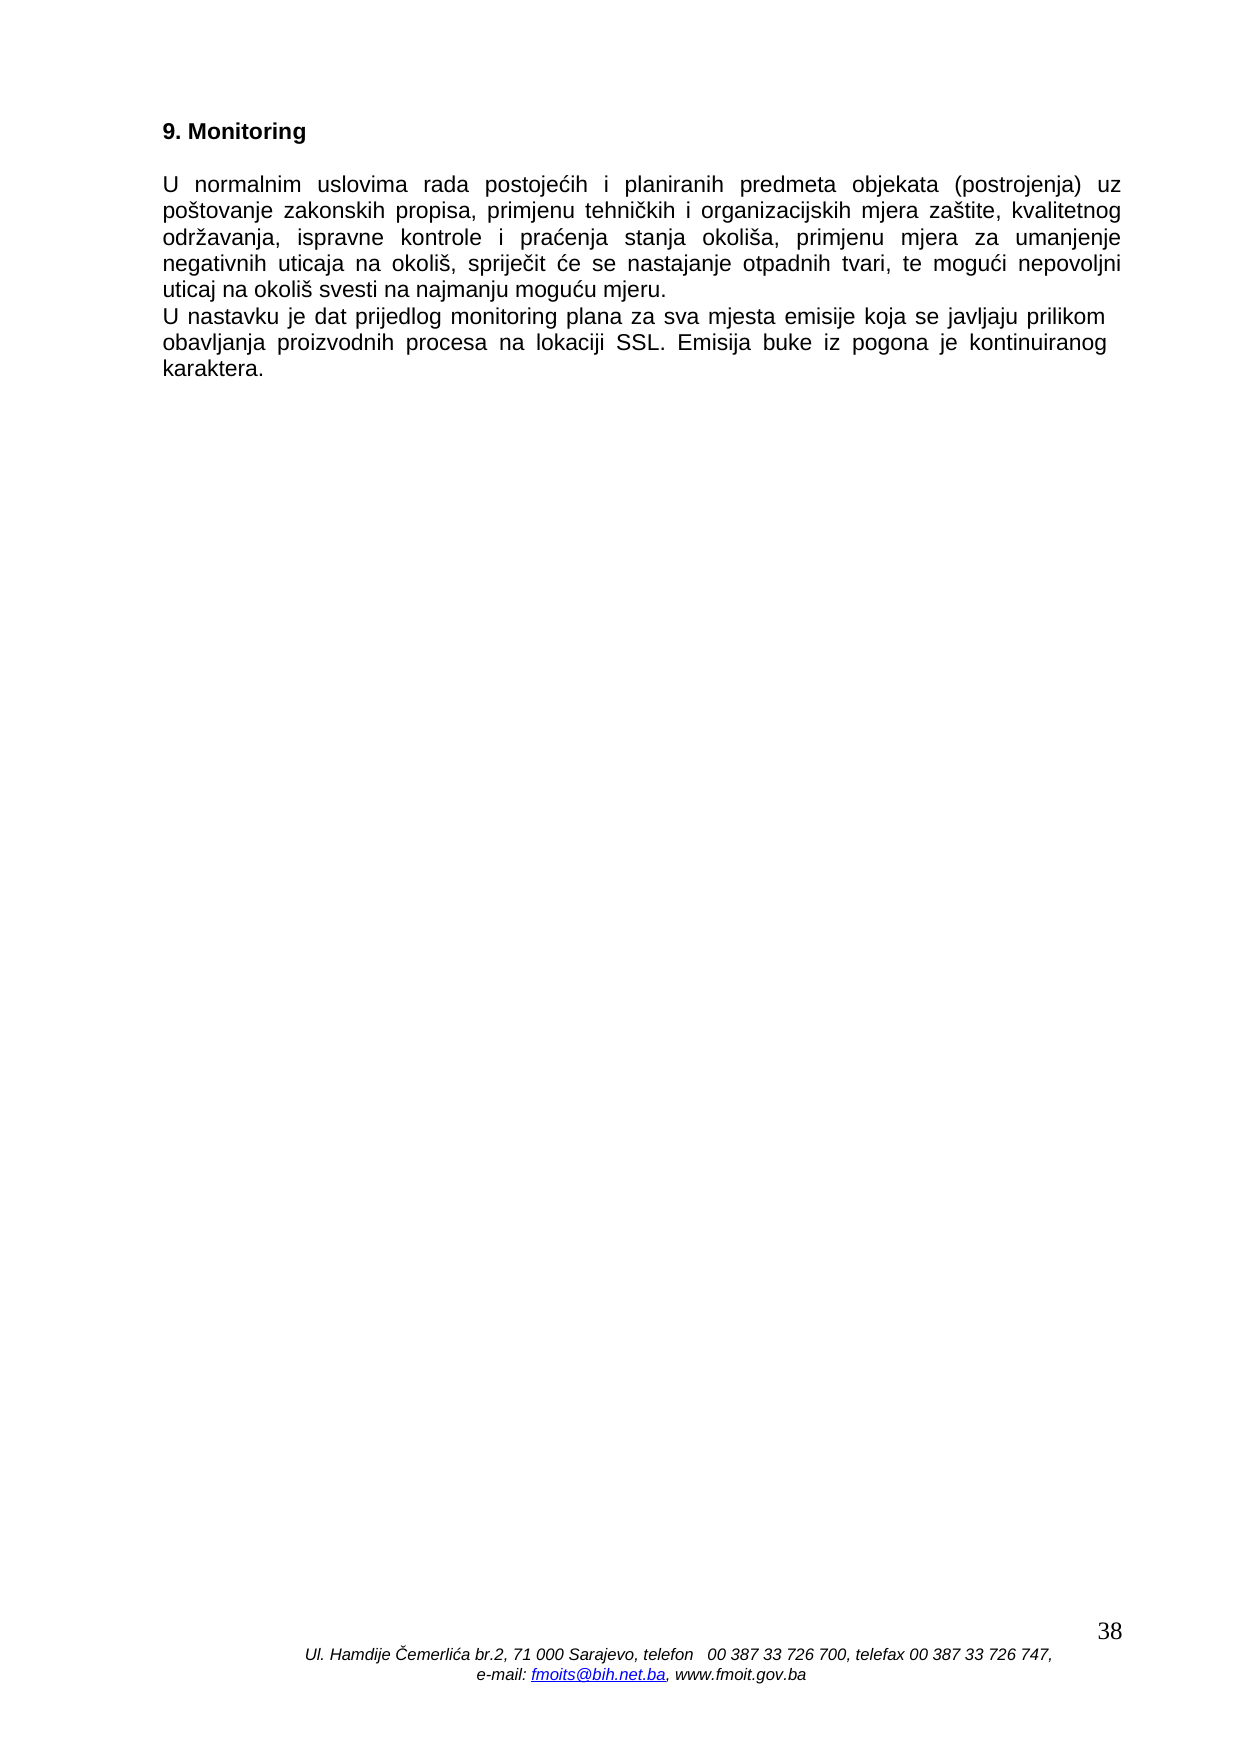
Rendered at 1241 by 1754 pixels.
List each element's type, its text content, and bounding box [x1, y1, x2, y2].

text 9. Monitoring [162, 118, 1078, 144]
text U nastavku je dat prijedlog monitoring plana za sva mjesta emisije koja se javljaju prilikom obavljanja proizvodnih procesa na lokaciji SSL. Emisija buke iz pogona je kontinuiranog karaktera. [162, 303, 1107, 382]
text U normalnim uslovima rada postojećih i planiranih predmeta objekata (postrojenja) uz poštovanje zakonskih propisa, primjenu tehničkih i organizacijskih mjera zaštite, kvalitetnog održavanja, ispravne kontrole i praćenja stanja okoliša, primjenu mjera za umanjenje negativnih uticaja na okoliš, spriječit će se nastajanje otpadnih tvari, te mogući nepovoljni uticaj na okoliš svesti na najmanju moguću mjeru. [162, 171, 1122, 303]
